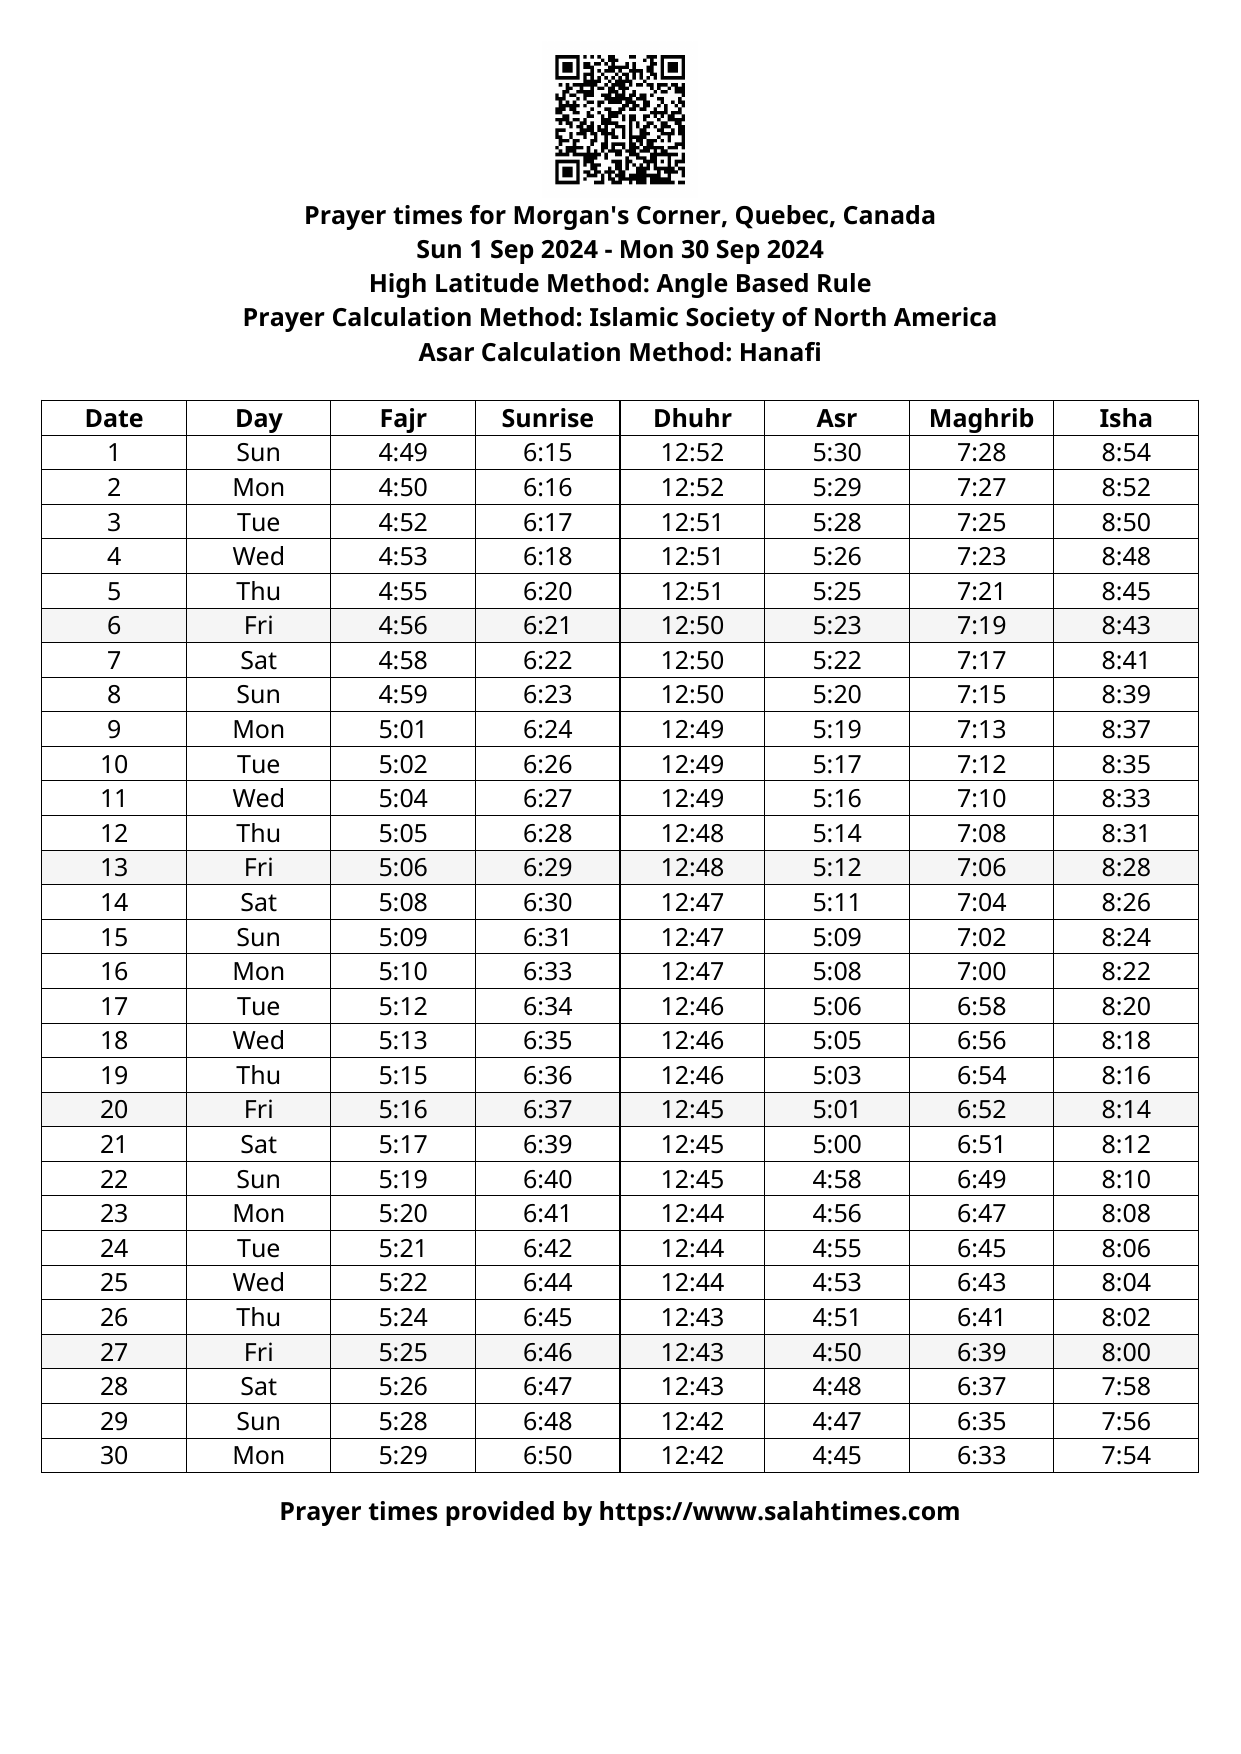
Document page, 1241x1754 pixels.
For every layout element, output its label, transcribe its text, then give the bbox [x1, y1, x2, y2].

table_cell 6:41 [910, 1300, 1053, 1334]
table_cell 5:26 [765, 539, 909, 573]
table_cell Wed [187, 539, 330, 573]
table_cell 4:47 [765, 1404, 909, 1437]
table_cell Thu [187, 574, 330, 607]
table_cell 8:48 [1054, 539, 1198, 573]
table_cell 6:47 [910, 1196, 1053, 1230]
table_cell 5:22 [765, 643, 909, 677]
table_header Maghrib [910, 401, 1053, 434]
table_cell 21 [42, 1127, 186, 1161]
table_cell 6:45 [476, 1300, 619, 1334]
table_cell 19 [42, 1058, 186, 1092]
table_cell 12:52 [621, 436, 764, 469]
table_header Isha [1054, 401, 1198, 434]
table_cell 7:23 [910, 539, 1053, 573]
table_cell 12:50 [621, 643, 764, 677]
table_cell 15 [42, 920, 186, 953]
table_cell 7:00 [910, 954, 1053, 988]
table_cell 5 [42, 574, 186, 607]
table_cell 6:45 [910, 1231, 1053, 1264]
table_cell 18 [42, 1024, 186, 1057]
table_cell 5:08 [765, 954, 909, 988]
table_cell 6:56 [910, 1024, 1053, 1057]
table_cell 4:51 [765, 1300, 909, 1334]
table_cell 5:15 [331, 1058, 475, 1092]
table_cell 5:06 [331, 851, 475, 884]
table_cell 6:37 [910, 1369, 1053, 1403]
table_cell 8:33 [1054, 781, 1198, 815]
table_cell 6:52 [910, 1093, 1053, 1126]
table_cell 6:34 [476, 989, 619, 1022]
table_cell 7:54 [1054, 1439, 1198, 1472]
table_cell 6:48 [476, 1404, 619, 1437]
table_cell 12:49 [621, 712, 764, 746]
table_cell Sat [187, 1369, 330, 1403]
table_cell 6:18 [476, 539, 619, 573]
table_cell 12:45 [621, 1162, 764, 1195]
table_cell 5:17 [765, 747, 909, 780]
table_cell 2 [42, 470, 186, 504]
table_cell 12:48 [621, 816, 764, 849]
table_cell Thu [187, 1300, 330, 1334]
table_cell Fri [187, 1335, 330, 1368]
table_cell 5:28 [765, 505, 909, 538]
picture [542, 41, 699, 198]
table_cell 14 [42, 885, 186, 919]
table_cell 5:25 [765, 574, 909, 607]
table_cell Tue [187, 989, 330, 1022]
table_cell 4:58 [765, 1162, 909, 1195]
table_cell 8:08 [1054, 1196, 1198, 1230]
table_header Fajr [331, 401, 475, 434]
table_cell Sun [187, 1404, 330, 1437]
table_cell Sun [187, 436, 330, 469]
table_cell 6:39 [910, 1335, 1053, 1368]
table_cell 4 [42, 539, 186, 573]
table_cell 5:16 [765, 781, 909, 815]
table_cell 8:54 [1054, 436, 1198, 469]
table_cell 27 [42, 1335, 186, 1368]
table_cell 5:11 [765, 885, 909, 919]
table_cell 6:33 [910, 1439, 1053, 1472]
text Asar Calculation Method: Hanafi [42, 334, 1198, 368]
table_cell 4:50 [765, 1335, 909, 1368]
table_cell 5:10 [331, 954, 475, 988]
table_cell 8:02 [1054, 1300, 1198, 1334]
table_cell 5:02 [331, 747, 475, 780]
table_cell 12:50 [621, 609, 764, 642]
table_cell 6:42 [476, 1231, 619, 1264]
table_cell 5:29 [331, 1439, 475, 1472]
table_cell 4:45 [765, 1439, 909, 1472]
table_cell Sun [187, 678, 330, 711]
table_cell 12:47 [621, 954, 764, 988]
table_cell Tue [187, 1231, 330, 1264]
table_cell 12:44 [621, 1196, 764, 1230]
table_cell 6:46 [476, 1335, 619, 1368]
table_cell 5:22 [331, 1266, 475, 1299]
table_cell 12:42 [621, 1404, 764, 1437]
table_cell 6:20 [476, 574, 619, 607]
table_cell 6:21 [476, 609, 619, 642]
table_cell 6:31 [476, 920, 619, 953]
table_cell 5:06 [765, 989, 909, 1022]
table_cell 12:50 [621, 678, 764, 711]
table_cell 7:02 [910, 920, 1053, 953]
table_cell 5:03 [765, 1058, 909, 1092]
table_cell 5:14 [765, 816, 909, 849]
table_cell 4:58 [331, 643, 475, 677]
table_cell 6:16 [476, 470, 619, 504]
table_cell 9 [42, 712, 186, 746]
table_cell 24 [42, 1231, 186, 1264]
table_cell 12:43 [621, 1369, 764, 1403]
table_cell 5:28 [331, 1404, 475, 1437]
table_cell Fri [187, 851, 330, 884]
table_cell 5:20 [765, 678, 909, 711]
table_cell 16 [42, 954, 186, 988]
table_cell 12:42 [621, 1439, 764, 1472]
table_cell 6:47 [476, 1369, 619, 1403]
table_cell Mon [187, 470, 330, 504]
table_cell 13 [42, 851, 186, 884]
table_cell Sat [187, 1127, 330, 1161]
table_cell 12 [42, 816, 186, 849]
table_cell 8:20 [1054, 989, 1198, 1022]
table_cell 6:44 [476, 1266, 619, 1299]
table_cell 5:01 [331, 712, 475, 746]
table_cell 5:29 [765, 470, 909, 504]
table_cell 8:22 [1054, 954, 1198, 988]
table_cell 12:45 [621, 1093, 764, 1126]
table_cell 5:20 [331, 1196, 475, 1230]
table_cell 12:46 [621, 1024, 764, 1057]
table_cell 8:52 [1054, 470, 1198, 504]
table_cell Sun [187, 1162, 330, 1195]
table_cell 5:17 [331, 1127, 475, 1161]
table_cell 5:05 [331, 816, 475, 849]
table_cell 5:30 [765, 436, 909, 469]
table_cell 8:14 [1054, 1093, 1198, 1126]
table_cell 7:58 [1054, 1369, 1198, 1403]
table_cell 28 [42, 1369, 186, 1403]
table_cell 8:31 [1054, 816, 1198, 849]
table_cell 4:55 [331, 574, 475, 607]
table_cell 12:46 [621, 989, 764, 1022]
table_cell Mon [187, 1196, 330, 1230]
table_cell 6:43 [910, 1266, 1053, 1299]
table_cell 8:35 [1054, 747, 1198, 780]
table_cell 6:33 [476, 954, 619, 988]
table_cell 4:52 [331, 505, 475, 538]
table_cell 12:47 [621, 920, 764, 953]
text Prayer Calculation Method: Islamic Society of North America [42, 300, 1198, 334]
table_cell 7 [42, 643, 186, 677]
table_cell 5:09 [765, 920, 909, 953]
table_cell 6:29 [476, 851, 619, 884]
table_cell 8:41 [1054, 643, 1198, 677]
table_header Asr [765, 401, 909, 434]
table_cell 12:49 [621, 781, 764, 815]
table_cell 4:50 [331, 470, 475, 504]
table_cell 8:39 [1054, 678, 1198, 711]
table_cell 6:58 [910, 989, 1053, 1022]
table_cell 5:25 [331, 1335, 475, 1368]
table_cell Wed [187, 781, 330, 815]
table_cell 12:51 [621, 505, 764, 538]
table_cell 20 [42, 1093, 186, 1126]
table_cell 12:51 [621, 539, 764, 573]
table_cell 7:56 [1054, 1404, 1198, 1437]
table_cell Tue [187, 505, 330, 538]
table_cell 4:55 [765, 1231, 909, 1264]
table_cell 4:56 [765, 1196, 909, 1230]
table_cell 8:10 [1054, 1162, 1198, 1195]
table_cell 1 [42, 436, 186, 469]
table_cell 5:09 [331, 920, 475, 953]
table_cell 12:44 [621, 1266, 764, 1299]
table_cell 6:30 [476, 885, 619, 919]
table_cell 5:23 [765, 609, 909, 642]
table_cell 8:37 [1054, 712, 1198, 746]
table_cell 8:06 [1054, 1231, 1198, 1264]
table_cell 7:06 [910, 851, 1053, 884]
table_cell Sat [187, 643, 330, 677]
table_cell 8:50 [1054, 505, 1198, 538]
text Prayer times for Morgan's Corner, Quebec, Canada [42, 198, 1198, 232]
table_cell 5:01 [765, 1093, 909, 1126]
table_cell 8:16 [1054, 1058, 1198, 1092]
table_cell 5:19 [331, 1162, 475, 1195]
table_cell 6:36 [476, 1058, 619, 1092]
table_cell 12:46 [621, 1058, 764, 1092]
table_cell 12:48 [621, 851, 764, 884]
table_cell 8:00 [1054, 1335, 1198, 1368]
text Prayer times provided by https://www.salahtimes.com [42, 1494, 1198, 1528]
table_cell Wed [187, 1024, 330, 1057]
table_cell 7:17 [910, 643, 1053, 677]
text Sun 1 Sep 2024 - Mon 30 Sep 2024 [42, 232, 1198, 266]
table_cell 8:12 [1054, 1127, 1198, 1161]
table_cell 11 [42, 781, 186, 815]
table_cell 5:13 [331, 1024, 475, 1057]
table_cell Fri [187, 1093, 330, 1126]
table_cell 5:05 [765, 1024, 909, 1057]
table_cell 6:40 [476, 1162, 619, 1195]
table_cell 6:50 [476, 1439, 619, 1472]
table_cell 5:12 [765, 851, 909, 884]
table_cell 5:12 [331, 989, 475, 1022]
table_cell 8:18 [1054, 1024, 1198, 1057]
table_cell 4:53 [765, 1266, 909, 1299]
table_cell 7:04 [910, 885, 1053, 919]
table_cell 8 [42, 678, 186, 711]
table_cell 8:24 [1054, 920, 1198, 953]
table_cell 5:08 [331, 885, 475, 919]
table_cell 8:43 [1054, 609, 1198, 642]
table_cell 5:26 [331, 1369, 475, 1403]
table_cell Tue [187, 747, 330, 780]
table_cell 6:17 [476, 505, 619, 538]
table_cell Mon [187, 712, 330, 746]
table_header Day [187, 401, 330, 434]
table_cell 7:10 [910, 781, 1053, 815]
table_header Dhuhr [621, 401, 764, 434]
table_cell 12:49 [621, 747, 764, 780]
table_cell 7:27 [910, 470, 1053, 504]
table_cell 7:19 [910, 609, 1053, 642]
table_cell 6:26 [476, 747, 619, 780]
table_cell 6:27 [476, 781, 619, 815]
table_cell 6:35 [476, 1024, 619, 1057]
table_cell Thu [187, 816, 330, 849]
table_cell 7:08 [910, 816, 1053, 849]
table_header Date [42, 401, 186, 434]
table_cell 6:24 [476, 712, 619, 746]
table_cell 6:28 [476, 816, 619, 849]
table_cell Fri [187, 609, 330, 642]
table_cell 5:16 [331, 1093, 475, 1126]
table_cell 8:45 [1054, 574, 1198, 607]
table_cell 8:28 [1054, 851, 1198, 884]
table_cell 12:52 [621, 470, 764, 504]
table_cell 12:44 [621, 1231, 764, 1264]
table_cell 7:25 [910, 505, 1053, 538]
table_cell 6:39 [476, 1127, 619, 1161]
table_cell 4:56 [331, 609, 475, 642]
table_cell 22 [42, 1162, 186, 1195]
table_cell 6:35 [910, 1404, 1053, 1437]
table_cell 5:00 [765, 1127, 909, 1161]
table_cell 4:59 [331, 678, 475, 711]
table_cell 4:48 [765, 1369, 909, 1403]
table_cell 10 [42, 747, 186, 780]
table_cell 8:26 [1054, 885, 1198, 919]
table_cell Sun [187, 920, 330, 953]
table_cell 25 [42, 1266, 186, 1299]
table_cell 3 [42, 505, 186, 538]
table_cell 6 [42, 609, 186, 642]
table_cell 6:22 [476, 643, 619, 677]
table_cell 12:51 [621, 574, 764, 607]
table_header Sunrise [476, 401, 619, 434]
table_cell 12:45 [621, 1127, 764, 1161]
table_cell 6:15 [476, 436, 619, 469]
table_cell 12:43 [621, 1335, 764, 1368]
table_cell 7:28 [910, 436, 1053, 469]
table_cell 6:54 [910, 1058, 1053, 1092]
table_cell 6:37 [476, 1093, 619, 1126]
table_cell 7:21 [910, 574, 1053, 607]
table_cell 23 [42, 1196, 186, 1230]
table_cell 12:43 [621, 1300, 764, 1334]
text High Latitude Method: Angle Based Rule [42, 266, 1198, 300]
table_cell 5:24 [331, 1300, 475, 1334]
table_cell 29 [42, 1404, 186, 1437]
table_cell 30 [42, 1439, 186, 1472]
table_cell 6:23 [476, 678, 619, 711]
table_cell 5:21 [331, 1231, 475, 1264]
table_cell 8:04 [1054, 1266, 1198, 1299]
table_cell 5:04 [331, 781, 475, 815]
table_cell Sat [187, 885, 330, 919]
table_cell 5:19 [765, 712, 909, 746]
table_cell 4:49 [331, 436, 475, 469]
table_cell 7:13 [910, 712, 1053, 746]
table_cell Thu [187, 1058, 330, 1092]
table_cell 6:49 [910, 1162, 1053, 1195]
table_cell 7:12 [910, 747, 1053, 780]
table_cell 17 [42, 989, 186, 1022]
table_cell Mon [187, 1439, 330, 1472]
table_cell 6:41 [476, 1196, 619, 1230]
table_cell 4:53 [331, 539, 475, 573]
table_cell 12:47 [621, 885, 764, 919]
table_cell 7:15 [910, 678, 1053, 711]
table_cell 26 [42, 1300, 186, 1334]
table_cell Mon [187, 954, 330, 988]
table_cell 6:51 [910, 1127, 1053, 1161]
table_cell Wed [187, 1266, 330, 1299]
